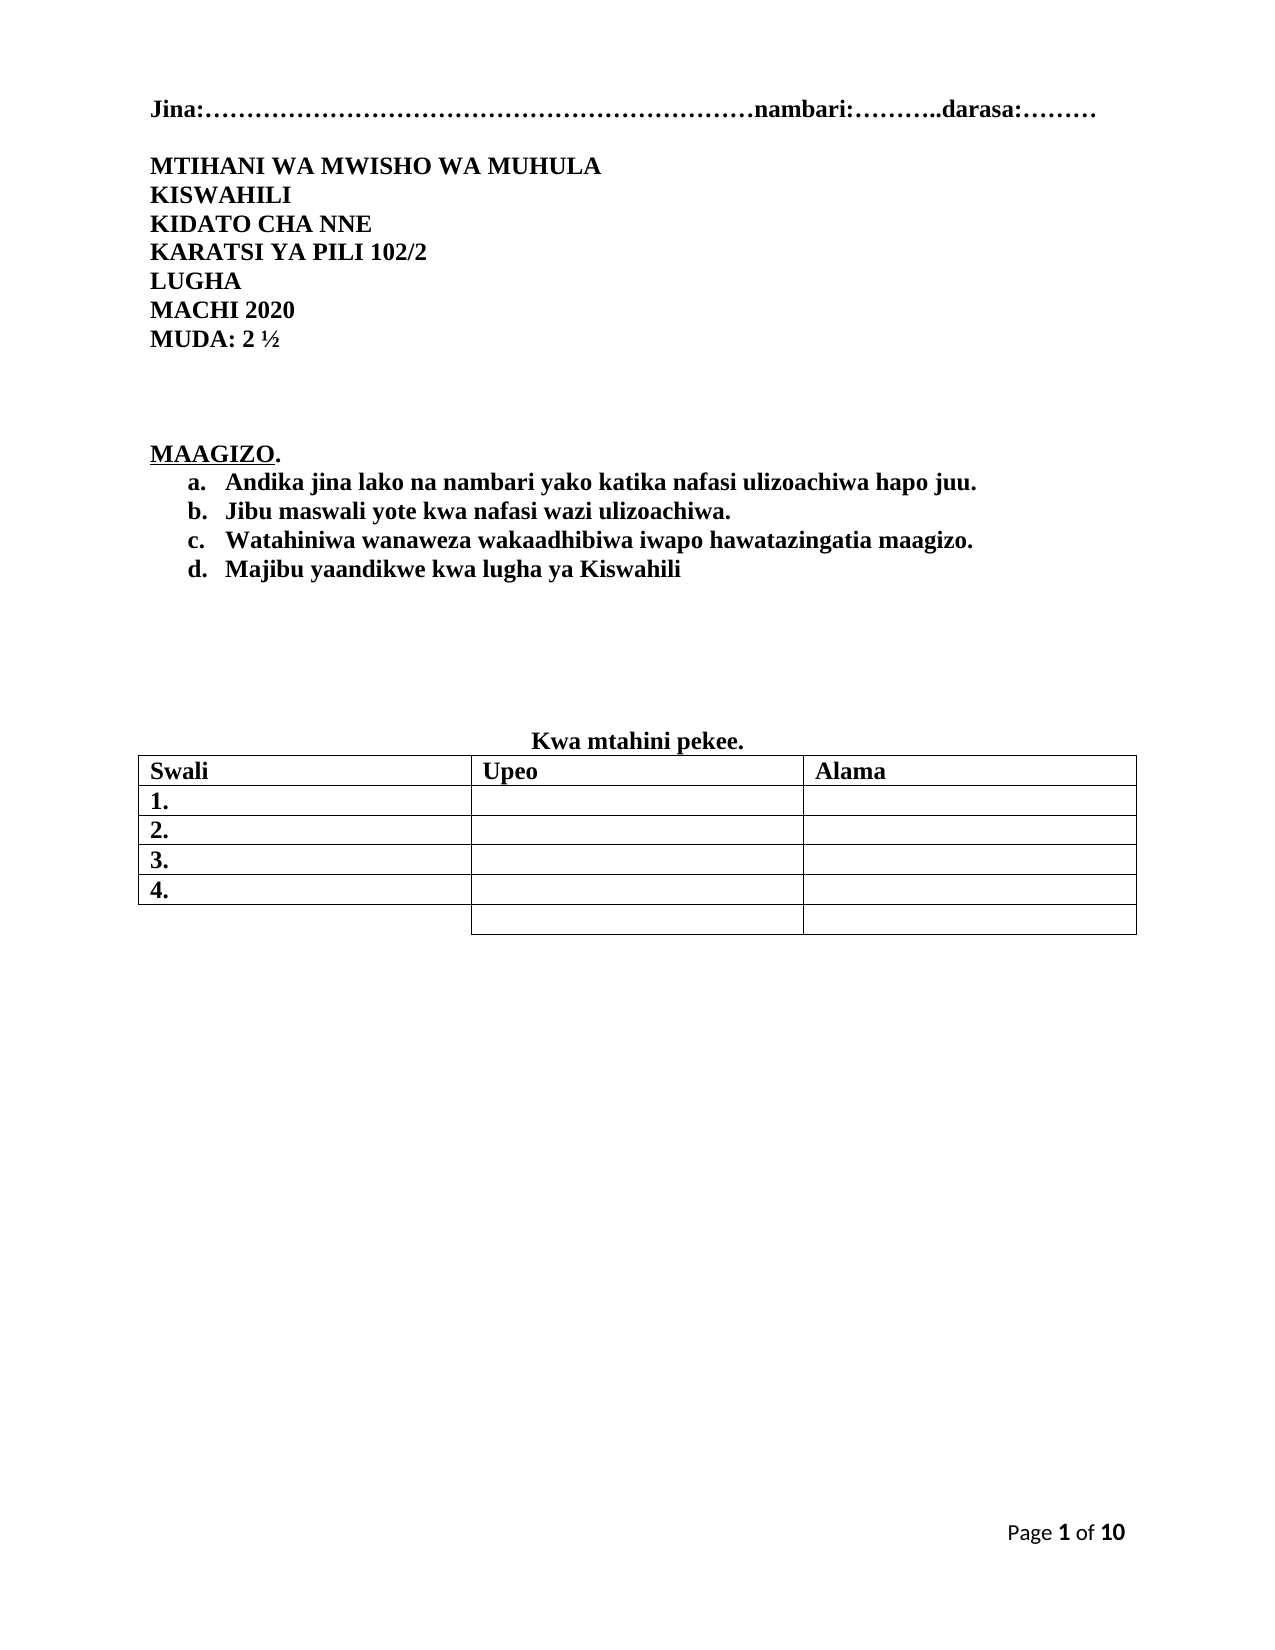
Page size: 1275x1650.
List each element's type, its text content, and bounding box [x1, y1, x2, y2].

table_cell 3. [139, 845, 471, 874]
table_cell [472, 816, 803, 844]
table_cell [472, 786, 803, 814]
table_header Swali [139, 756, 471, 785]
list Watahiniwa wanaweza wakaadhibiwa iwapo hawatazingatia maagizo. [187, 525, 1125, 554]
text KARATSI YA PILI 102/2 [150, 237, 1125, 266]
table_cell 4. [139, 875, 471, 904]
table_header Alama [804, 756, 1136, 785]
table_cell [804, 875, 1136, 904]
table_cell [472, 845, 803, 874]
text MAAGIZO. [150, 439, 1125, 467]
text MACHI 2020 [150, 295, 1125, 324]
table_header Upeo [472, 756, 803, 785]
text LUGHA [150, 266, 1125, 295]
list Majibu yaandikwe kwa lugha ya Kiswahili [187, 554, 1125, 582]
table_cell [804, 816, 1136, 844]
table_cell 2. [139, 816, 471, 844]
text KISWAHILI [150, 180, 1125, 209]
table_cell [804, 845, 1136, 874]
table_cell [804, 905, 1136, 934]
text KIDATO CHA NNE [150, 209, 1125, 237]
table_cell [472, 905, 803, 934]
text MTIHANI WA MWISHO WA MUHULA [150, 151, 1125, 180]
table_cell 1. [139, 786, 471, 814]
text Kwa mtahini pekee. [150, 726, 1125, 755]
table_cell [804, 786, 1136, 814]
list Andika jina lako na nambari yako katika nafasi ulizoachiwa hapo juu. [187, 467, 1125, 496]
table_cell [472, 875, 803, 904]
text Jina:…………………………………………………………nambari:………..darasa:……… [150, 94, 1125, 122]
text MUDA: 2 ½ [150, 324, 1125, 352]
list Jibu maswali yote kwa nafasi wazi ulizoachiwa. [187, 496, 1125, 525]
table_cell [139, 905, 471, 934]
